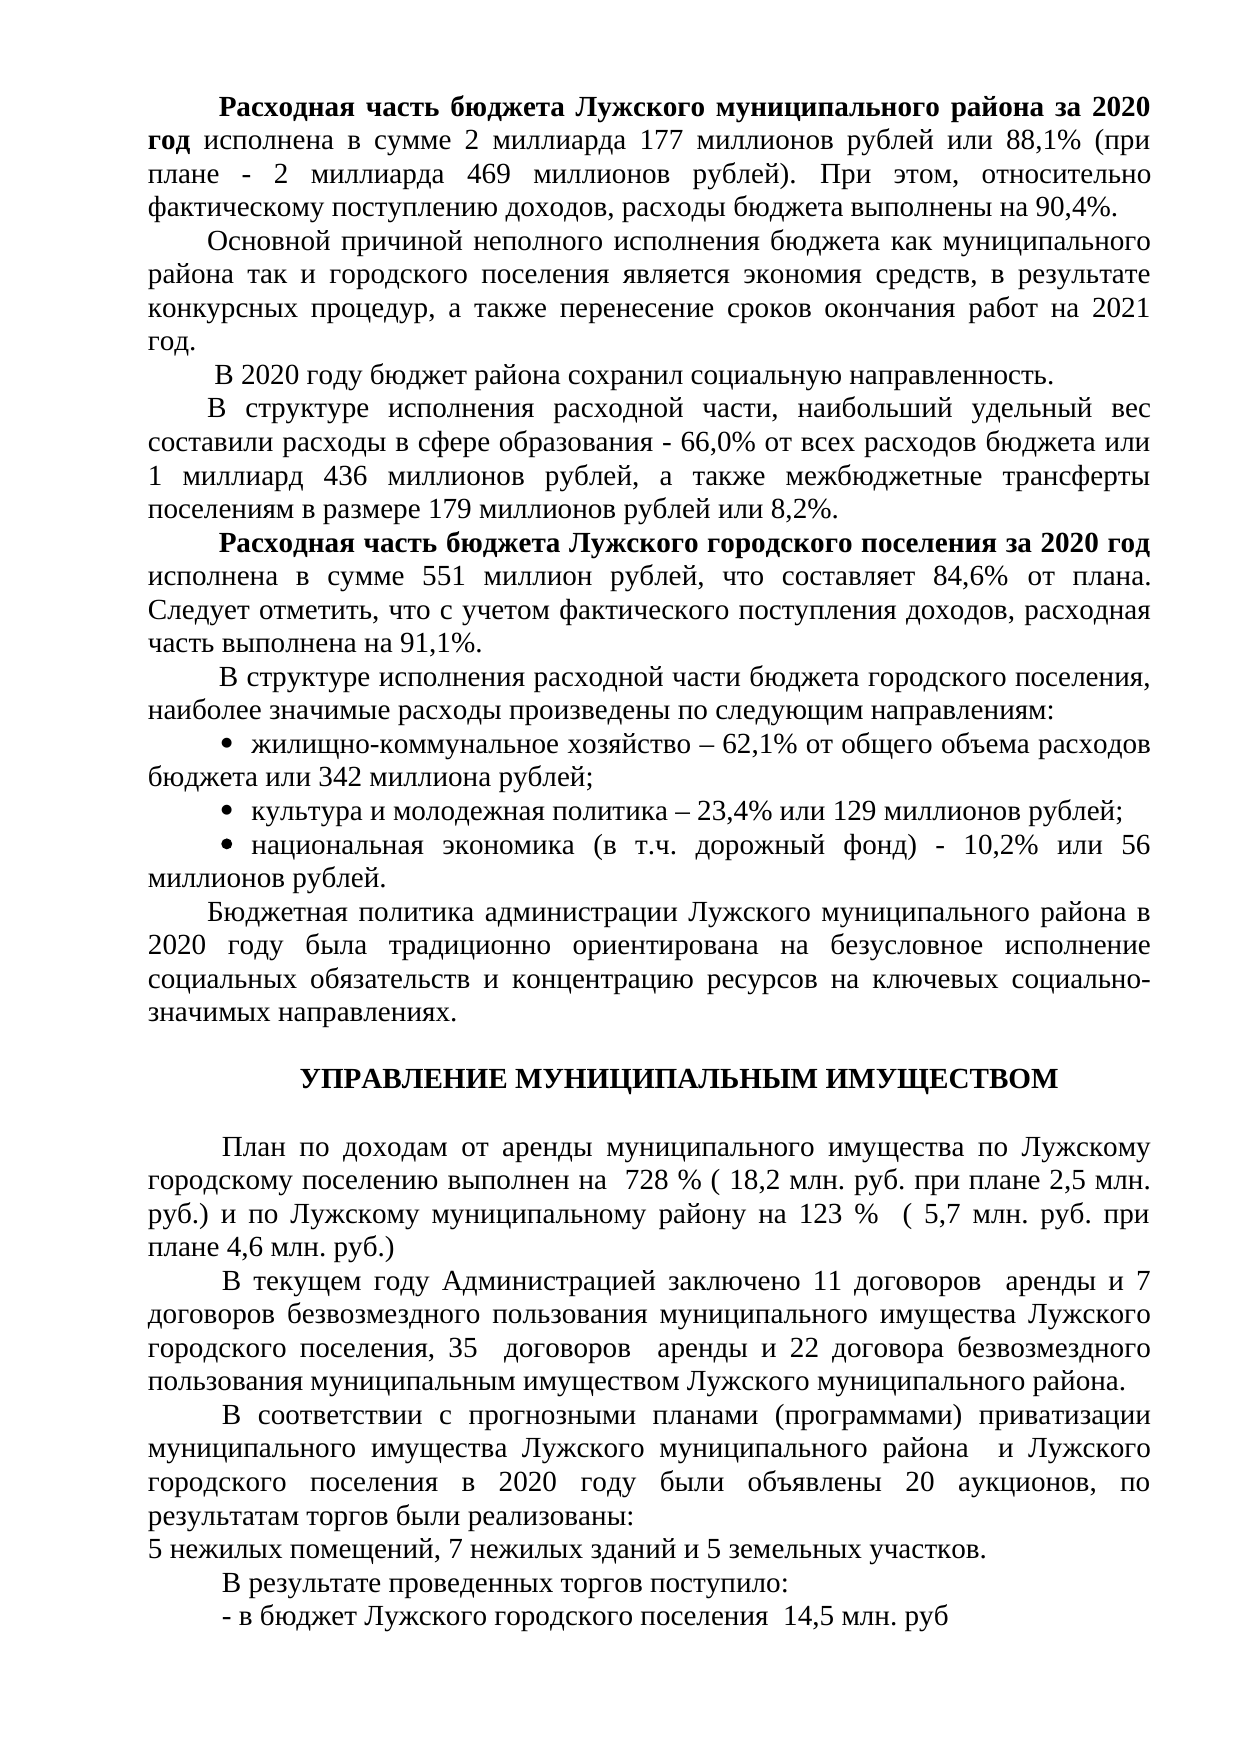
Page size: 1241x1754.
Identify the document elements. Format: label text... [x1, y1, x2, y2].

text Расходная часть бюджета Лужского городского поселения за 2020 год исполнена в сумме 551 миллион рублей, что составляет 84,6% от плана. Следует отметить, что с учетом фактического поступления доходов, расходная часть выполнена на 91,1%. [148, 525, 1152, 659]
text УПРАВЛЕНИЕ МУНИЦИПАЛЬНЫМ ИМУЩЕСТВОМ [148, 1062, 1152, 1095]
text 5 нежилых помещений, 7 нежилых зданий и 5 земельных участков. [148, 1531, 1152, 1565]
text В текущем году Администрацией заключено 11 договоров аренды и 7 договоров безвозмездного пользования муниципального имущества Лужского городского поселения, 35 договоров аренды и 22 договора безвозмездного пользования муниципальным имуществом Лужского муниципального района. [148, 1263, 1152, 1397]
text В результате проведенных торгов поступило: [148, 1565, 1152, 1598]
list жилищно-коммунальное хозяйство – 62,1% от общего объема расходов бюджета или 342 миллиона рублей; [148, 726, 1152, 793]
text В 2020 году бюджет района сохранил социальную направленность. [148, 357, 1152, 391]
text - в бюджет Лужского городского поселения 14,5 млн. руб [148, 1598, 1152, 1632]
text План по доходам от аренды муниципального имущества по Лужскому городскому поселению выполнен на 728 % ( 18,2 млн. руб. при плане 2,5 млн. руб.) и по Лужскому муниципальному району на 123 % ( 5,7 млн. руб. при плане 4,6 млн. руб.) [148, 1129, 1152, 1263]
text Основной причиной неполного исполнения бюджета как муниципального района так и городского поселения является экономия средств, в результате конкурсных процедур, а также перенесение сроков окончания работ на 2021 год. [148, 223, 1152, 357]
text В структуре исполнения расходной части бюджета городского поселения, наиболее значимые расходы произведены по следующим направлениям: [148, 659, 1152, 726]
list национальная экономика (в т.ч. дорожный фонд) - 10,2% или 56 миллионов рублей. [148, 827, 1152, 894]
text В структуре исполнения расходной части, наибольший удельный вес составили расходы в сфере образования - 66,0% от всех расходов бюджета или 1 миллиард 436 миллионов рублей, а также межбюджетные трансферты поселениям в размере 179 миллионов рублей или 8,2%. [148, 391, 1152, 525]
text Бюджетная политика администрации Лужского муниципального района в 2020 году была традиционно ориентирована на безусловное исполнение социальных обязательств и концентрацию ресурсов на ключевых социально-значимых направлениях. [148, 894, 1152, 1028]
text Расходная часть бюджета Лужского муниципального района за 2020 год исполнена в сумме 2 миллиарда 177 миллионов рублей или 88,1% (при плане - 2 миллиарда 469 миллионов рублей). При этом, относительно фактическому поступлению доходов, расходы бюджета выполнены на 90,4%. [148, 89, 1152, 223]
list культура и молодежная политика – 23,4% или 129 миллионов рублей; [148, 793, 1152, 827]
text В соответствии с прогнозными планами (программами) приватизации муниципального имущества Лужского муниципального района и Лужского городского поселения в 2020 году были объявлены 20 аукционов, по результатам торгов были реализованы: [148, 1397, 1152, 1531]
